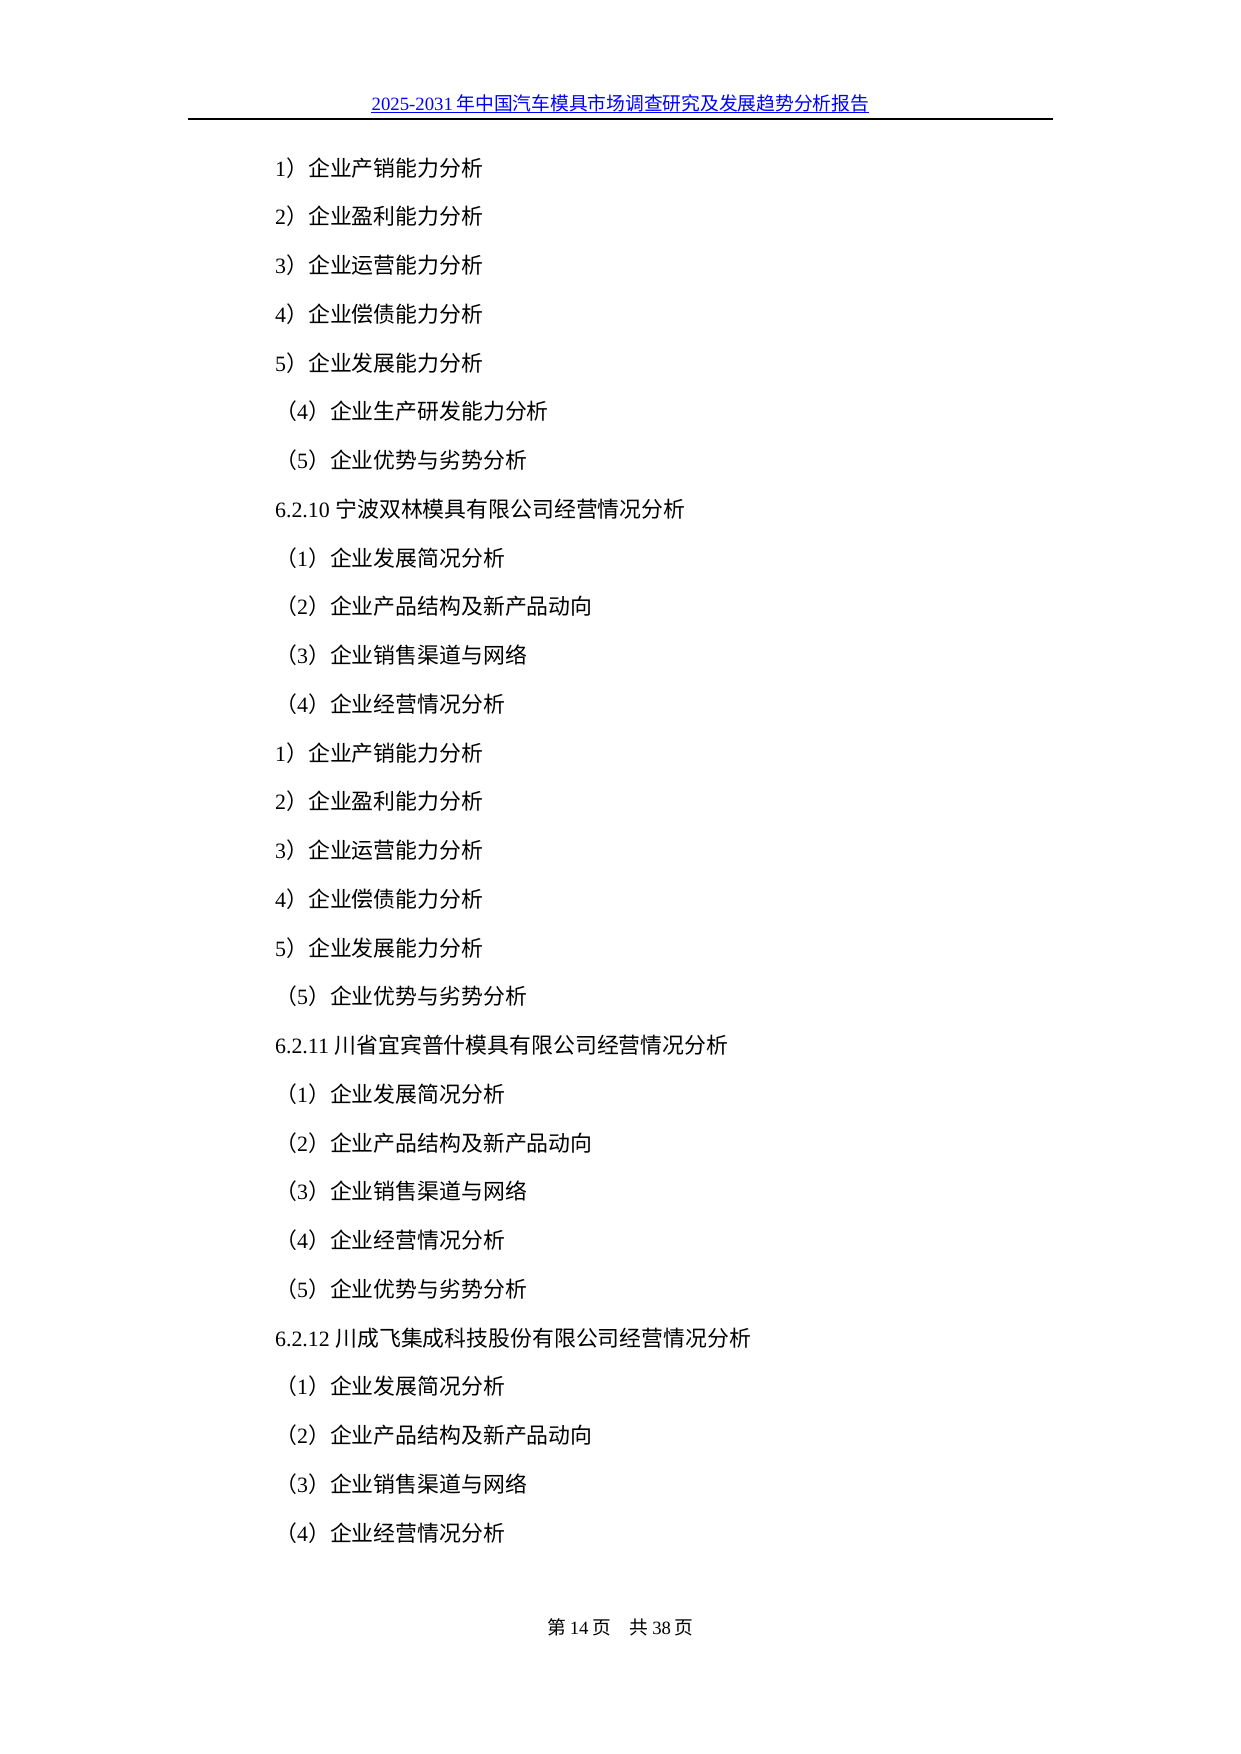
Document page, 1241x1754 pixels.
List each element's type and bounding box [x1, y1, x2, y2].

text [187, 150, 1053, 1548]
